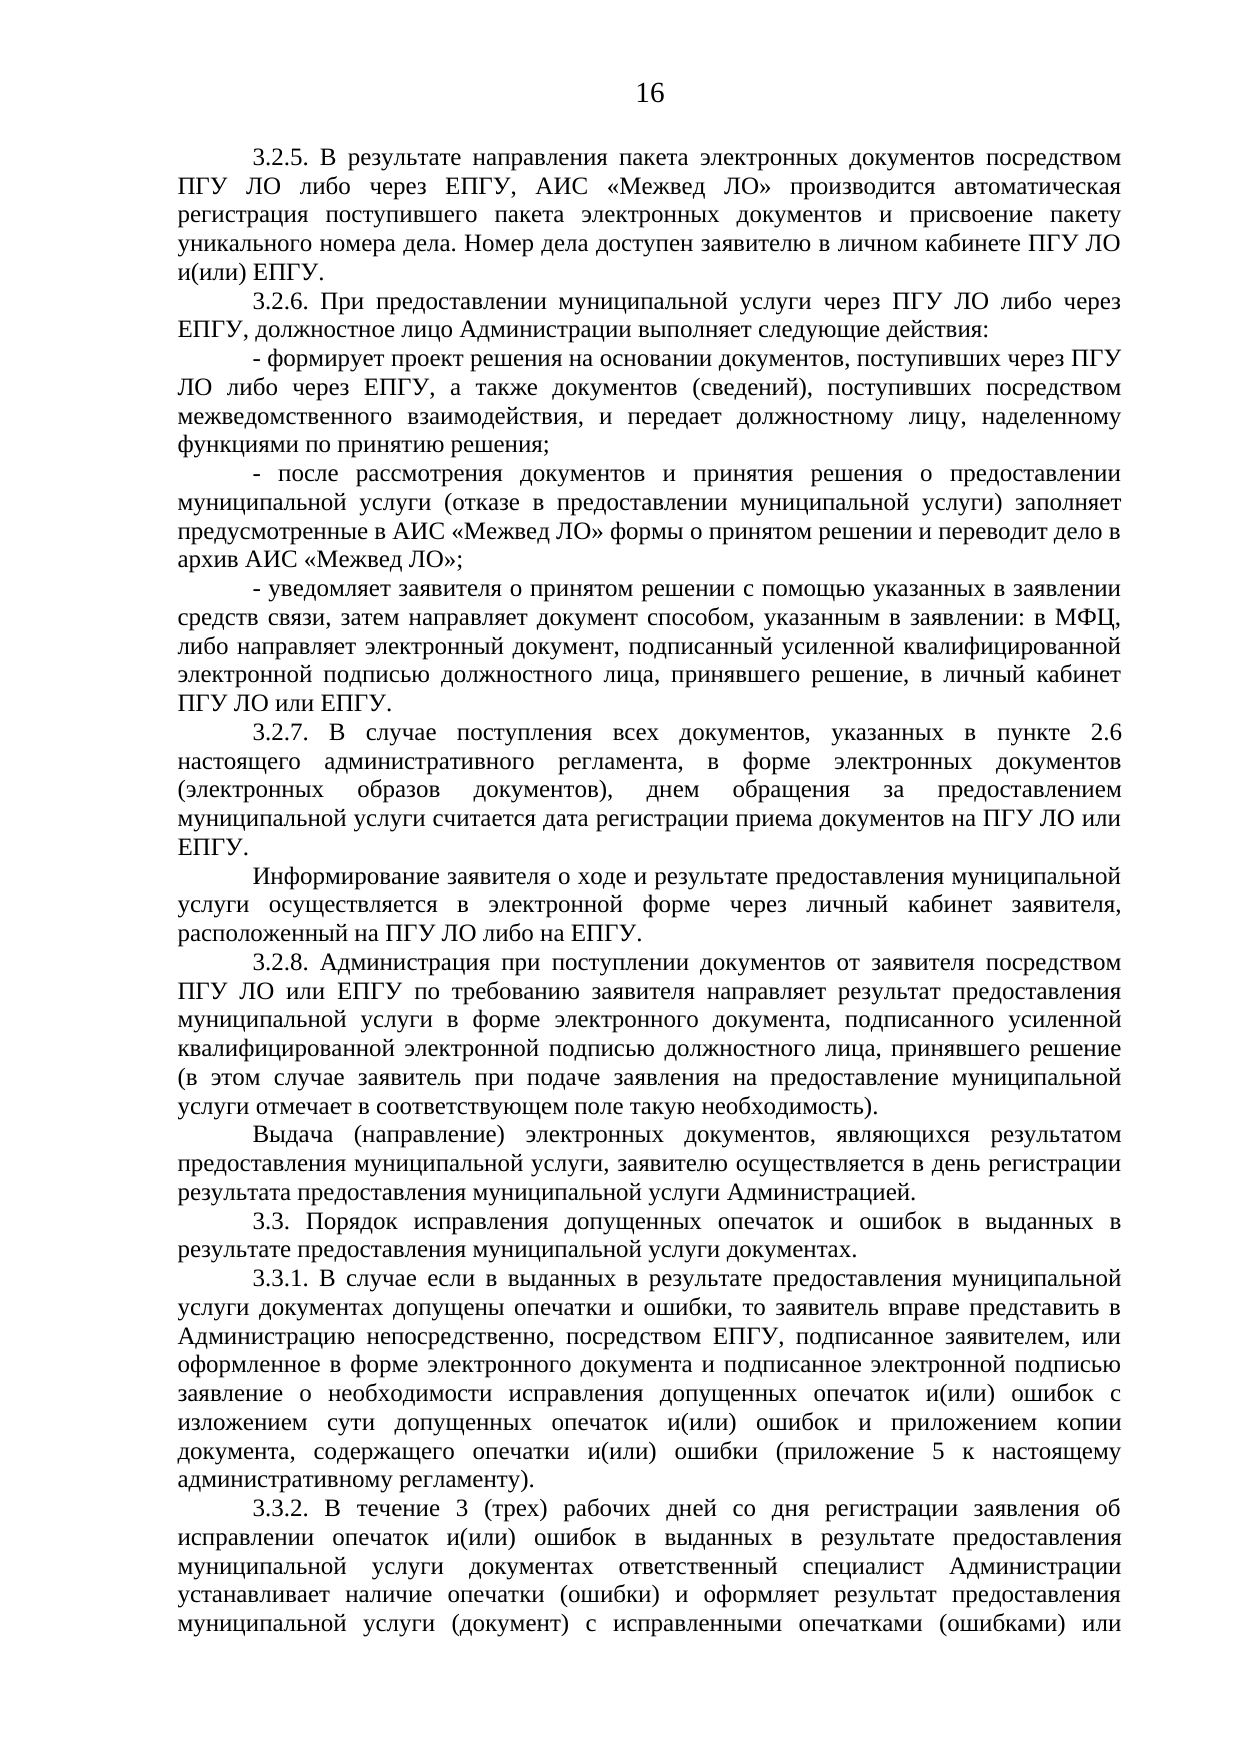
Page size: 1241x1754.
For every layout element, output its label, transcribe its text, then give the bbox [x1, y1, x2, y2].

text Выдача (направление) электронных документов, являющихся результатом предоставления муниципальной услуги, заявителю осуществляется в день регистрации результата предоставления муниципальной услуги Администрацией. [177, 1119, 1122, 1206]
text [177, 1493, 1122, 1637]
text 3.2.5. В результате направления пакета электронных документов посредством ПГУ ЛО либо через ЕПГУ, АИС «Межвед ЛО» производится автоматическая регистрация поступившего пакета электронных документов и присвоение пакету уникального номера дела. Номер дела доступен заявителю в личном кабинете ПГУ ЛО и(или) ЕПГУ. [177, 142, 1122, 286]
text 3.2.6. При предоставлении муниципальной услуги через ПГУ ЛО либо через ЕПГУ, должностное лицо Администрации выполняет следующие действия: [177, 286, 1122, 343]
text 3.2.7. В случае поступления всех документов, указанных в пункте 2.6 настоящего административного регламента, в форме электронных документов (электронных образов документов), днем обращения за предоставлением муниципальной услуги считается дата регистрации приема документов на ПГУ ЛО или ЕПГУ. [177, 717, 1122, 861]
text 3.2.8. Администрация при поступлении документов от заявителя посредством ПГУ ЛО или ЕПГУ по требованию заявителя направляет результат предоставления муниципальной услуги в форме электронного документа, подписанного усиленной квалифицированной электронной подписью должностного лица, принявшего решение (в этом случае заявитель при подаче заявления на предоставление муниципальной услуги отмечает в соответствующем поле такую необходимость). [177, 947, 1122, 1119]
text 3.3. Порядок исправления допущенных опечаток и ошибок в выданных в результате предоставления муниципальной услуги документах. [177, 1206, 1122, 1263]
text - формирует проект решения на основании документов, поступивших через ПГУ ЛО либо через ЕПГУ, а также документов (сведений), поступивших посредством межведомственного взаимодействия, и передает должностному лицу, наделенному функциями по принятию решения; [177, 343, 1122, 458]
text - после рассмотрения документов и принятия решения о предоставлении муниципальной услуги (отказе в предоставлении муниципальной услуги) заполняет предусмотренные в АИС «Межвед ЛО» формы о принятом решении и переводит дело в архив АИС «Межвед ЛО»; [177, 458, 1122, 573]
text 3.3.1. В случае если в выданных в результате предоставления муниципальной услуги документах допущены опечатки и ошибки, то заявитель вправе представить в Администрацию непосредственно, посредством ЕПГУ, подписанное заявителем, или оформленное в форме электронного документа и подписанное электронной подписью заявление о необходимости исправления допущенных опечаток и(или) ошибок с изложением сути допущенных опечаток и(или) ошибок и приложением копии документа, содержащего опечатки и(или) ошибки (приложение 5 к настоящему административному регламенту). [177, 1263, 1122, 1493]
text Информирование заявителя о ходе и результате предоставления муниципальной услуги осуществляется в электронной форме через личный кабинет заявителя, расположенный на ПГУ ЛО либо на ЕПГУ. [177, 861, 1122, 947]
text - уведомляет заявителя о принятом решении с помощью указанных в заявлении средств связи, затем направляет документ способом, указанным в заявлении: в МФЦ, либо направляет электронный документ, подписанный усиленной квалифицированной электронной подписью должностного лица, принявшего решение, в личный кабинет ПГУ ЛО или ЕПГУ. [177, 573, 1122, 717]
